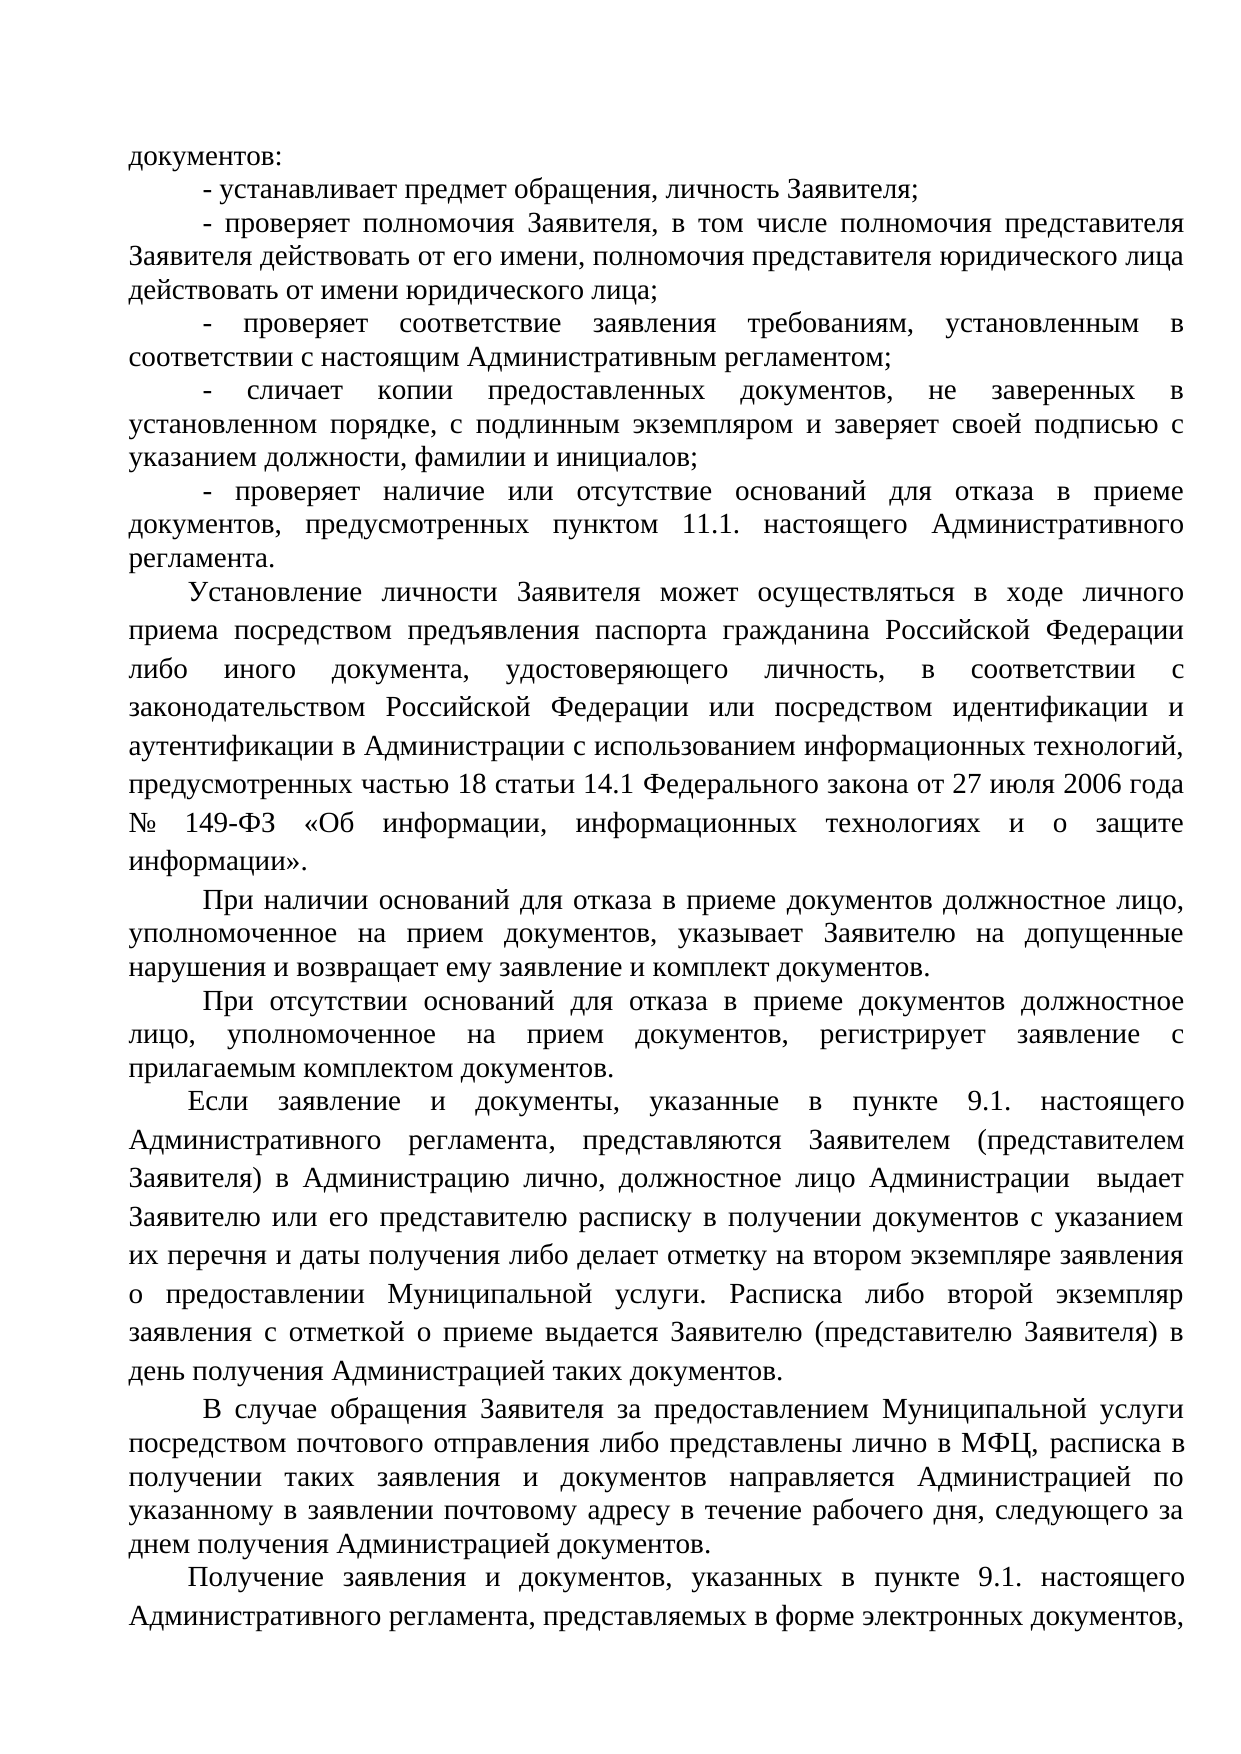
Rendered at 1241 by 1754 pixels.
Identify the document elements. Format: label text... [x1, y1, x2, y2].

text При наличии оснований для отказа в приеме документов должностное лицо, уполномоченное на прием документов, указывает Заявителю на допущенные нарушения и возвращает ему заявление и комплект документов. [128, 882, 1185, 983]
text При отсутствии оснований для отказа в приеме документов должностное лицо, уполномоченное на прием документов, регистрирует заявление с прилагаемым комплектом документов. [128, 983, 1185, 1083]
text В случае обращения Заявителя за предоставлением Муниципальной услуги посредством почтового отправления либо представлены лично в МФЦ, расписка в получении таких заявления и документов направляется Администрацией по указанному в заявлении почтовому адресу в течение рабочего дня, следующего за днем получения Администрацией документов. [128, 1392, 1185, 1559]
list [128, 1559, 1185, 1631]
text - сличает копии предоставленных документов, не заверенных в установленном порядке, с подлинным экземпляром и заверяет своей подписью с указанием должности, фамилии и инициалов; [128, 372, 1185, 473]
list Установление личности Заявителя может осуществляться в ходе личного приема посредством предъявления паспорта гражданина Российской Федерации либо иного документа, удостоверяющего личность, в соответствии с законодательством Российской Федерации или посредством идентификации и аутентификации в Администрации с использованием информационных технологий, предусмотренных частью 18 статьи 14.1 Федерального закона от 27 июля 2006 года № 149-ФЗ «Об информации, информационных технологиях и о защите информации». [128, 574, 1185, 877]
text - устанавливает предмет обращения, личность Заявителя; [128, 171, 1185, 205]
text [128, 138, 1185, 171]
text - проверяет соответствие заявления требованиям, установленным в соответствии с настоящим Административным регламентом; [128, 305, 1185, 372]
text - проверяет наличие или отсутствие оснований для отказа в приеме документов, предусмотренных пунктом 11.1. настоящего Административного регламента. [128, 473, 1185, 574]
list Если заявление и документы, указанные в пункте 9.1. настоящего Административного регламента, представляются Заявителем (представителем Заявителя) в Администрацию лично, должностное лицо Администрации выдает Заявителю или его представителю расписку в получении документов с указанием их перечня и даты получения либо делает отметку на втором экземпляре заявления о предоставлении Муниципальной услуги. Расписка либо второй экземпляр заявления с отметкой о приеме выдается Заявителю (представителю Заявителя) в день получения Администрацией таких документов. [128, 1083, 1185, 1387]
text - проверяет полномочия Заявителя, в том числе полномочия представителя Заявителя действовать от его имени, полномочия представителя юридического лица действовать от имени юридического лица; [128, 205, 1185, 305]
